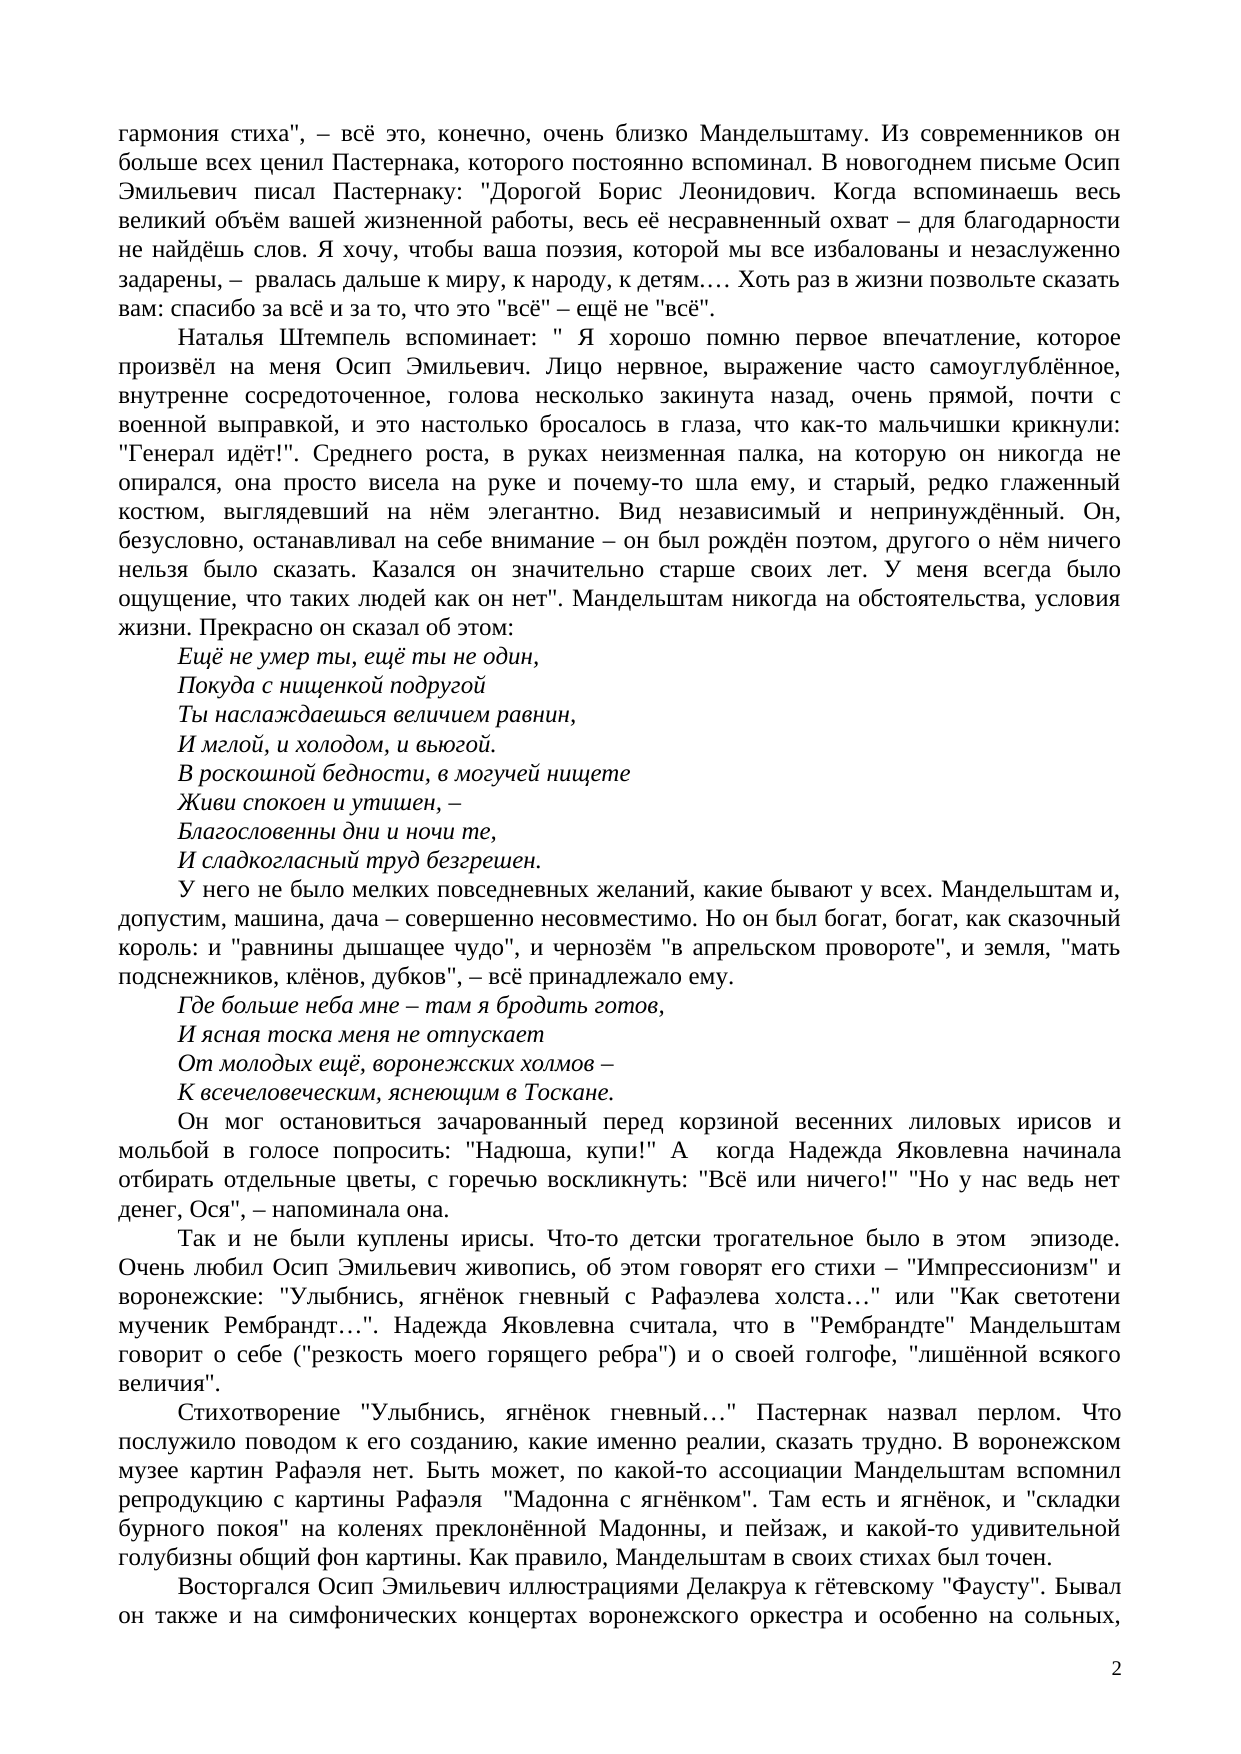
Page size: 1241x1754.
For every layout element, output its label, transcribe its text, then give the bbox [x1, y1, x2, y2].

text Он мог остановиться зачарованный перед корзиной весенних лиловых ирисов и мольбой в голосе попросить: "Надюша, купи!" А когда Надежда Яковлевна начинала отбирать отдельные цветы, с горечью воскликнуть: "Всё или ничего!" "Но у нас ведь нет денег, Ося", – напоминала она. [118, 1106, 1122, 1222]
text Наталья Штемпель вспоминает: " Я хорошо помню первое впечатление, которое произвёл на меня Осип Эмильевич. Лицо нервное, выражение часто самоуглублённое, внутренне сосредоточенное, голова несколько закинута назад, очень прямой, почти с военной выправкой, и это настолько бросалось в глаза, что как-то мальчишки крикнули: "Генерал идёт!". Среднего роста, в руках неизменная палка, на которую он никогда не опирался, она просто висела на руке и почему-то шла ему, и старый, редко глаженный костюм, выглядевший на нём элегантно. Вид независимый и непринуждённый. Он, безусловно, останавливал на себе внимание – он был рождён поэтом, другого о нём ничего нельзя было сказать. Казался он значительно старше своих лет. У меня всегда было ощущение, что таких людей как он нет". Мандельштам никогда на обстоятельства, условия жизни. Прекрасно он сказал об этом: [118, 322, 1122, 641]
text И мглой, и холодом, и вьюгой. [118, 728, 1122, 757]
text Стихотворение "Улыбнись, ягнёнок гневный…" Пастернак назвал перлом. Что послужило поводом к его созданию, какие именно реалии, сказать трудно. В воронежском музее картин Рафаэля нет. Быть может, по какой-то ассоциации Мандельштам вспомнил репродукцию с картины Рафаэля "Мадонна с ягнёнком". Там есть и ягнёнок, и "складки бурного покоя" на коленях преклонённой Мадонны, и пейзаж, и какой-то удивительной голубизны общий фон картины. Как правило, Мандельштам в своих стихах был точен. [118, 1397, 1122, 1571]
text И ясная тоска меня не отпускает [118, 1019, 1122, 1048]
text И сладкогласный труд безгрешен. [118, 845, 1122, 874]
text Где больше неба мне – там я бродить готов, [118, 990, 1122, 1019]
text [118, 118, 1122, 322]
text От молодых ещё, воронежских холмов – [118, 1048, 1122, 1077]
text Покуда с нищенкой подругой [118, 670, 1122, 699]
text Ты наслаждаешься величием равнин, [118, 699, 1122, 728]
text Живи спокоен и утишен, – [118, 787, 1122, 816]
text Так и не были куплены ирисы. Что-то детски трогательное было в этом эпизоде. Очень любил Осип Эмильевич живопись, об этом говорят его стихи – "Импрессионизм" и воронежские: "Улыбнись, ягнёнок гневный с Рафаэлева холста…" или "Как светотени мученик Рембрандт…". Надежда Яковлевна считала, что в "Рембрандте" Мандельштам говорит о себе ("резкость моего горящего ребра") и о своей голгофе, "лишённой всякого величия". [118, 1222, 1122, 1397]
text В роскошной бедности, в могучей нищете [118, 757, 1122, 787]
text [118, 1571, 1122, 1629]
text Благословенны дни и ночи те, [118, 816, 1122, 845]
text У него не было мелких повседневных желаний, какие бывают у всех. Мандельштам и, допустим, машина, дача – совершенно несовместимо. Но он был богат, богат, как сказочный король: и "равнины дышащее чудо", и чернозём "в апрельском провороте", и земля, "мать подснежников, клёнов, дубков", – всё принадлежало ему. [118, 874, 1122, 990]
text К всечеловеческим, яснеющим в Тоскане. [118, 1077, 1122, 1106]
text Ещё не умер ты, ещё ты не один, [118, 641, 1122, 670]
